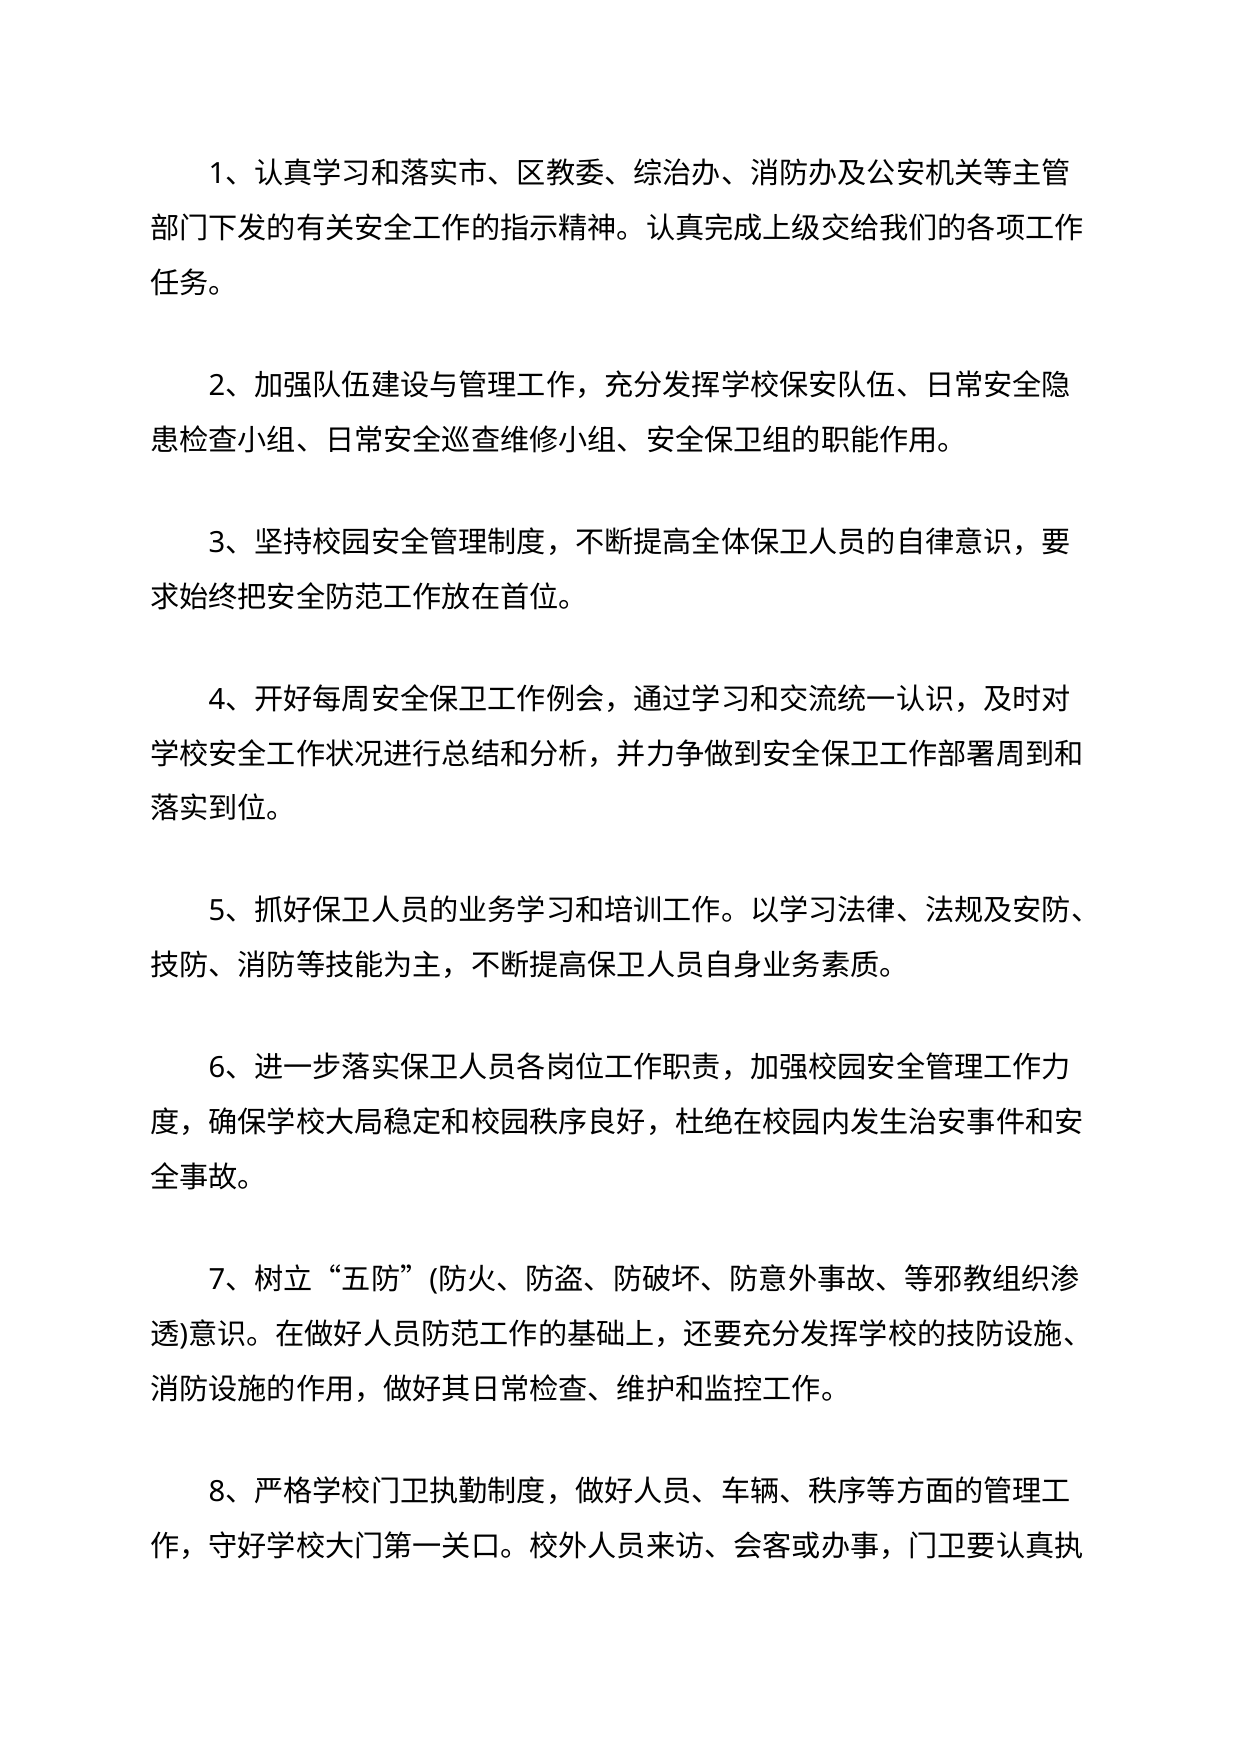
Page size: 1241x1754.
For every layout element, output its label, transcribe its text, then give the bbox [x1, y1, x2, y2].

text 2、加强队伍建设与管理工作，充分发挥学校保安队伍、日常安全隐患检查小组、日常安全巡查维修小组、安全保卫组的职能作用。 [150, 362, 1090, 459]
text 7、树立“五防”(防火、防盗、防破坏、防意外事故、等邪教组织渗透)意识。在做好人员防范工作的基础上，还要充分发挥学校的技防设施、消防设施的作用，做好其日常检查、维护和监控工作。 [150, 1255, 1090, 1408]
text 4、开好每周安全保卫工作例会，通过学习和交流统一认识，及时对学校安全工作状况进行总结和分析，并力争做到安全保卫工作部署周到和落实到位。 [150, 675, 1090, 827]
text 1、认真学习和落实市、区教委、综治办、消防办及公安机关等主管部门下发的有关安全工作的指示精神。认真完成上级交给我们的各项工作任务。 [150, 150, 1090, 302]
text 3、坚持校园安全管理制度，不断提高全体保卫人员的自律意识，要求始终把安全防范工作放在首位。 [150, 518, 1090, 616]
text 5、抓好保卫人员的业务学习和培训工作。以学习法律、法规及安防、技防、消防等技能为主，不断提高保卫人员自身业务素质。 [150, 887, 1090, 984]
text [150, 1467, 1090, 1564]
text 6、进一步落实保卫人员各岗位工作职责，加强校园安全管理工作力度，确保学校大局稳定和校园秩序良好，杜绝在校园内发生治安事件和安全事故。 [150, 1044, 1090, 1196]
